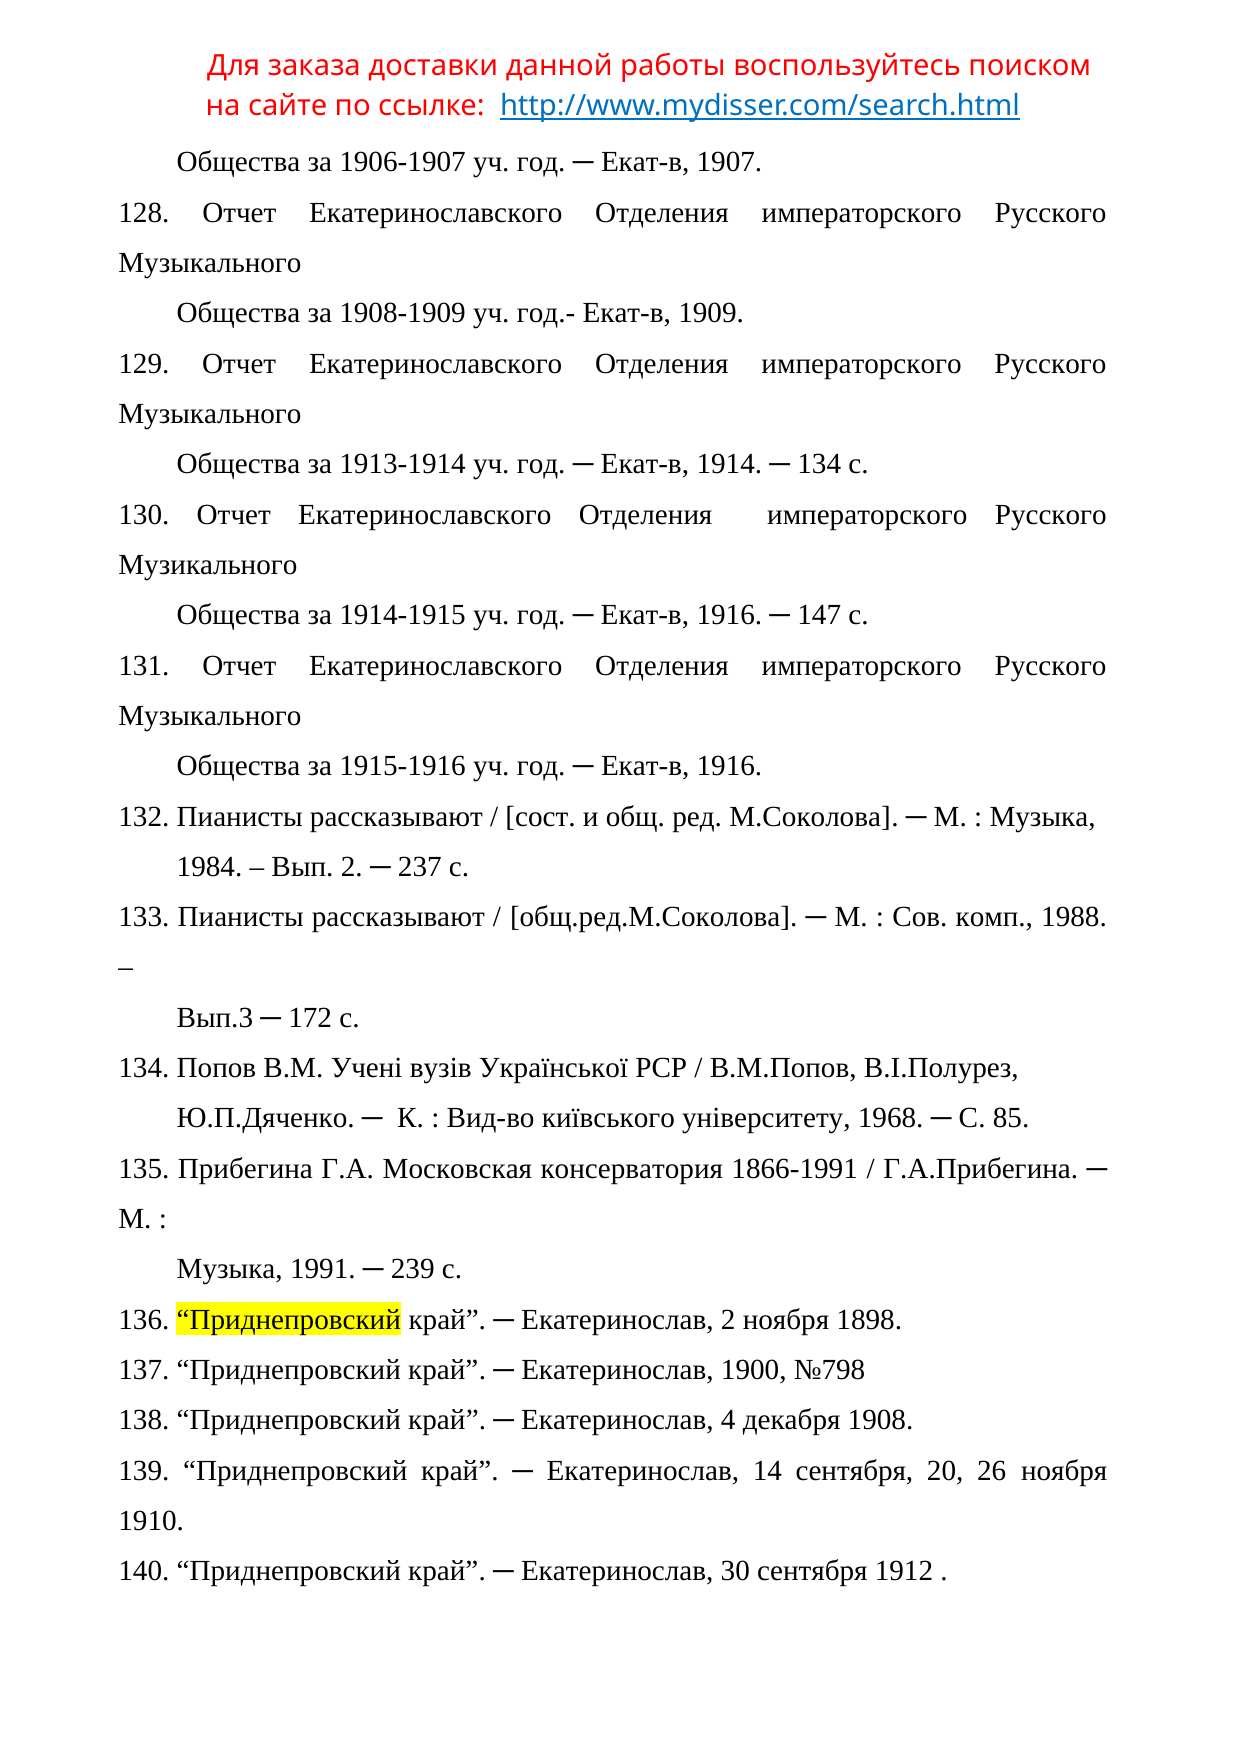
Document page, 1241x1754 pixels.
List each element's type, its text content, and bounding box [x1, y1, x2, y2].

text 139. “Приднепровский край”. ─ Екатеринослав, 14 сентября, 20, 26 ноября 1910. [118, 1453, 1107, 1537]
text 140. “Приднепровский край”. ─ Екатеринослав, 30 сентября 1912 . [118, 1553, 1107, 1587]
text 133. Пианисты рассказывают / [общ.ред.М.Соколова]. ─ М. : Сов. комп., 1988. – [118, 899, 1107, 983]
text Общества за 1915-1916 уч. год. ─ Екат-в, 1916. [118, 748, 1107, 782]
text 130. Отчет Екатеринославского Отделения императорского Русского Музикального [118, 497, 1107, 581]
text Общества за 1913-1914 уч. год. ─ Екат-в, 1914. ─ 134 с. [118, 446, 1107, 480]
text Общества за 1914-1915 уч. год. ─ Екат-в, 1916. ─ 147 с. [118, 597, 1107, 631]
text Вып.3 ─ 172 с. [118, 1000, 1107, 1033]
text 1984. – Вып. 2. ─ 237 с. [118, 849, 1107, 882]
text Музыка, 1991. ─ 239 с. [118, 1251, 1107, 1285]
text 137. “Приднепровский край”. ─ Екатеринослав, 1900, №798 [118, 1352, 1107, 1386]
text 132. Пианисты рассказывают / [сост. и общ. ред. М.Соколова]. ─ М. : Музыка, [118, 799, 1107, 832]
text 135. Прибегина Г.А. Московская консерватория 1866-1991 / Г.А.Прибегина. ─ М. : [118, 1151, 1107, 1235]
text 134. Попов В.М. Учені вузів Української РСР / В.М.Попов, В.І.Полурез, [118, 1050, 1107, 1084]
text 138. “Приднепровский край”. ─ Екатеринослав, 4 декабря 1908. [118, 1402, 1107, 1436]
text 136. “Приднепровский край”. ─ Екатеринослав, 2 ноября 1898. [401, 1302, 1107, 1335]
text Общества за 1906-1907 уч. год. ─ Екат-в, 1907. [118, 144, 1107, 178]
text Ю.П.Дяченко. ─ К. : Вид-во київського університету, 1968. ─ С. 85. [118, 1101, 1107, 1134]
text 131. Отчет Екатеринославского Отделения императорского Русского Музыкального [118, 648, 1107, 732]
text 129. Отчет Екатеринославского Отделения императорского Русского Музыкального [118, 346, 1107, 430]
text 128. Отчет Екатеринославского Отделения императорского Русского Музыкального [118, 195, 1107, 279]
text Общества за 1908-1909 уч. год.- Екат-в, 1909. [118, 296, 1107, 329]
